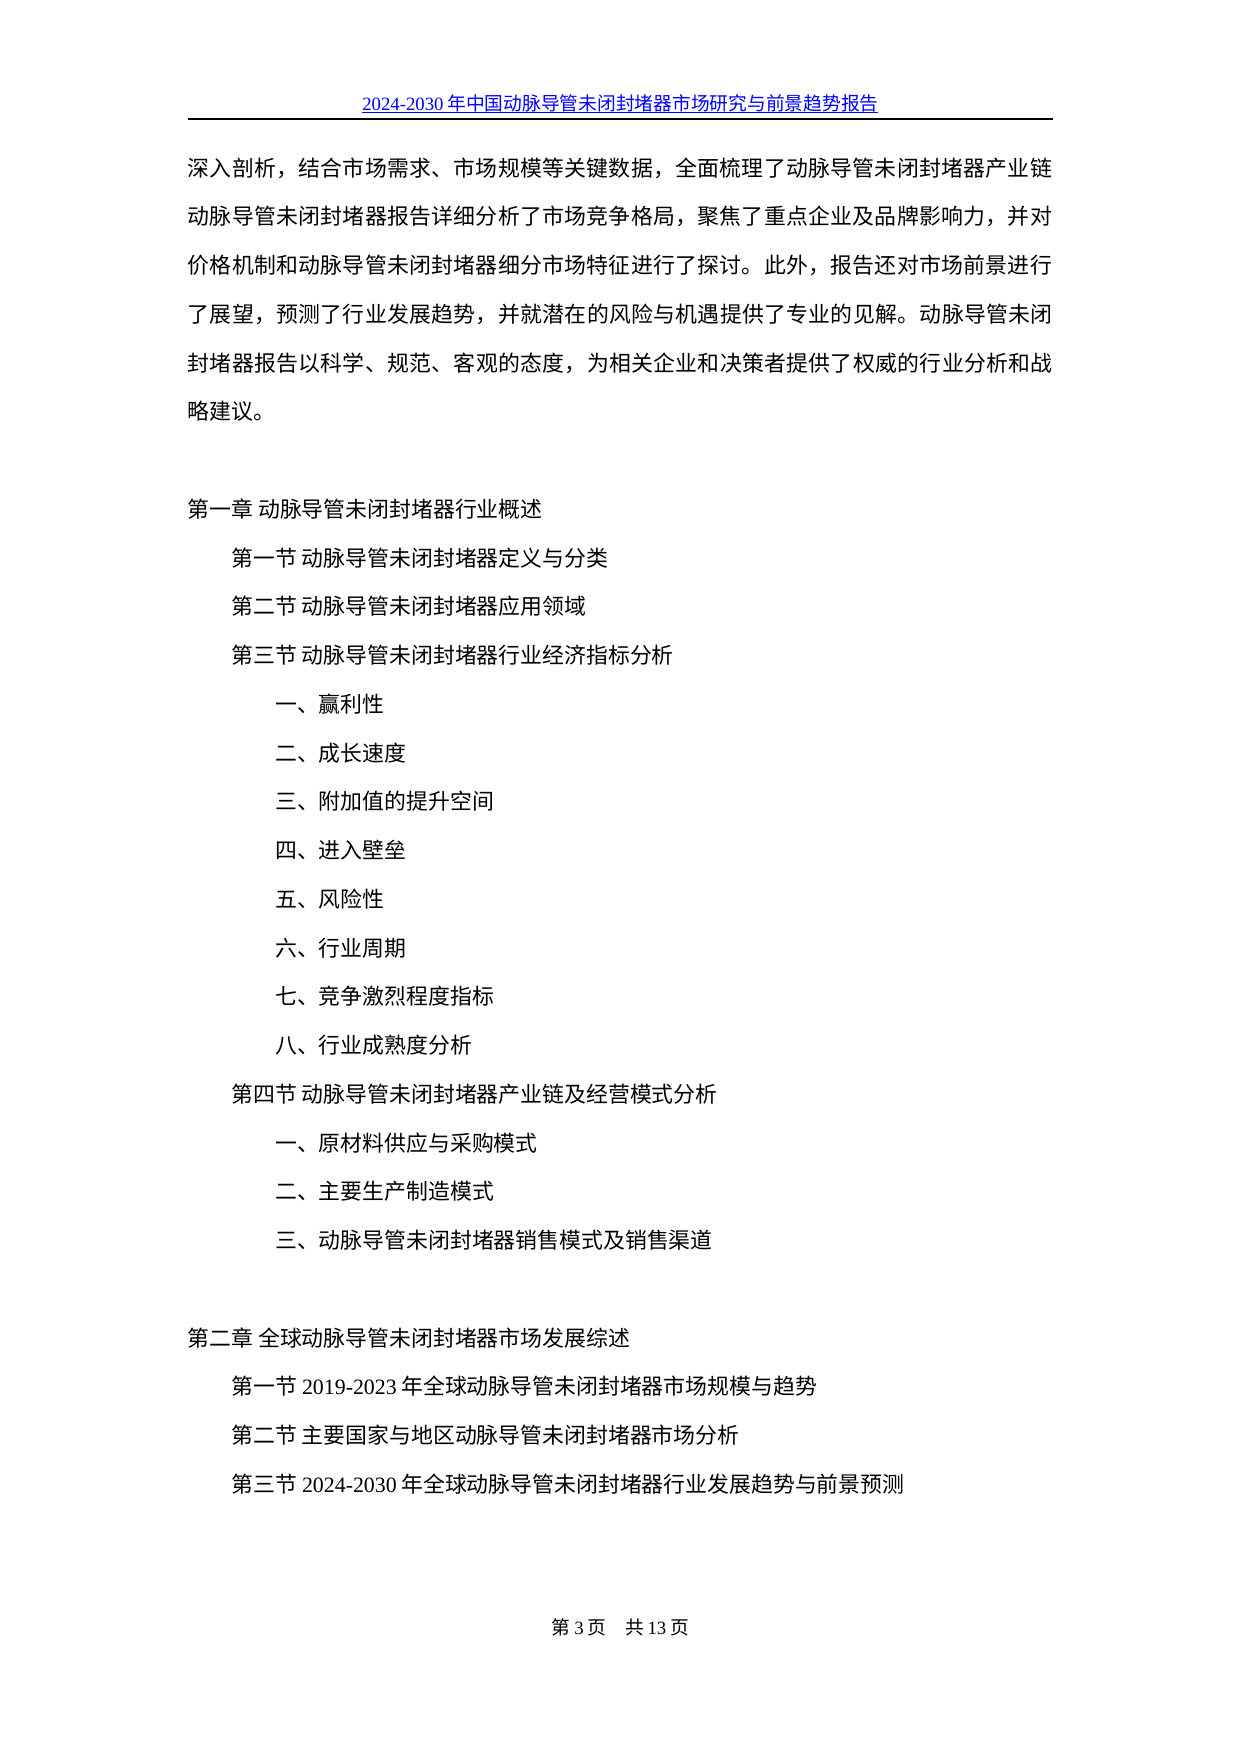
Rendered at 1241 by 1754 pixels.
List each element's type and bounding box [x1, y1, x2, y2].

text [187, 150, 1053, 1499]
